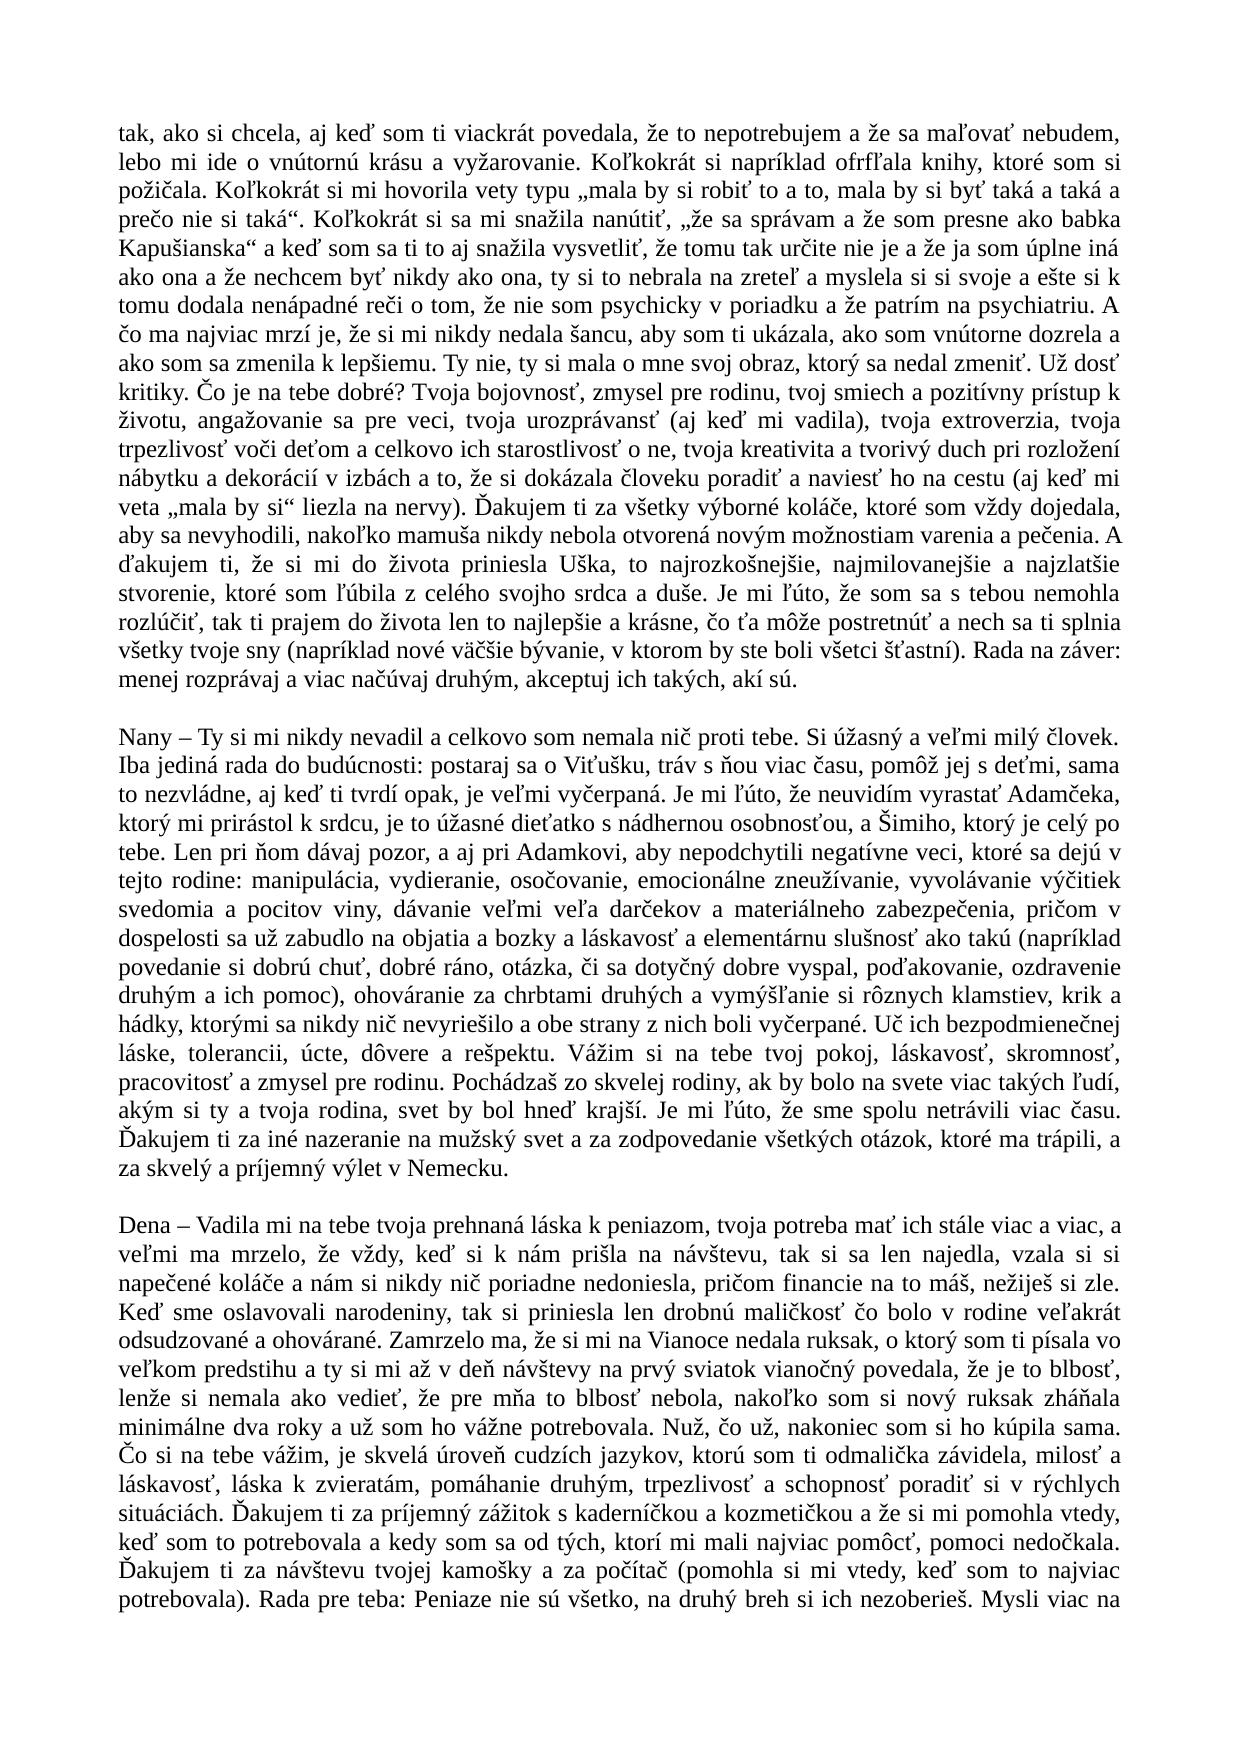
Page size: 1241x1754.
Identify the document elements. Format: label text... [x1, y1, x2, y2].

text Nany – Ty si mi nikdy nevadil a celkovo som nemala nič proti tebe. Si úžasný a veľmi milý človek. Iba jediná rada do budúcnosti: postaraj sa o Viťušku, tráv s ňou viac času, pomôž jej s deťmi, sama to nezvládne, aj keď ti tvrdí opak, je veľmi vyčerpaná. Je mi ľúto, že neuvidím vyrastať Adamčeka, ktorý mi prirástol k srdcu, je to úžasné dieťatko s nádhernou osobnosťou, a Šimiho, ktorý je celý po tebe. Len pri ňom dávaj pozor, a aj pri Adamkovi, aby nepodchytili negatívne veci, ktoré sa dejú v tejto rodine: manipulácia, vydieranie, osočovanie, emocionálne zneužívanie, vyvolávanie výčitiek svedomia a pocitov viny, dávanie veľmi veľa darčekov a materiálneho zabezpečenia, pričom v dospelosti sa už zabudlo na objatia a bozky a láskavosť a elementárnu slušnosť ako takú (napríklad povedanie si dobrú chuť, dobré ráno, otázka, či sa dotyčný dobre vyspal, poďakovanie, ozdravenie druhým a ich pomoc), ohováranie za chrbtami druhých a vymýšľanie si rôznych klamstiev, krik a hádky, ktorými sa nikdy nič nevyriešilo a obe strany z nich boli vyčerpané. Uč ich bezpodmienečnej láske, tolerancii, úcte, dôvere a rešpektu. Vážim si na tebe tvoj pokoj, láskavosť, skromnosť, pracovitosť a zmysel pre rodinu. Pochádzaš zo skvelej rodiny, ak by bolo na svete viac takých ľudí, akým si ty a tvoja rodina, svet by bol hneď krajší. Je mi ľúto, že sme spolu netrávili viac času. Ďakujem ti za iné nazeranie na mužský svet a za zodpovedanie všetkých otázok, ktoré ma trápili, a za skvelý a príjemný výlet v Nemecku. [118, 722, 1122, 1182]
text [118, 1211, 1122, 1613]
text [118, 118, 1122, 693]
